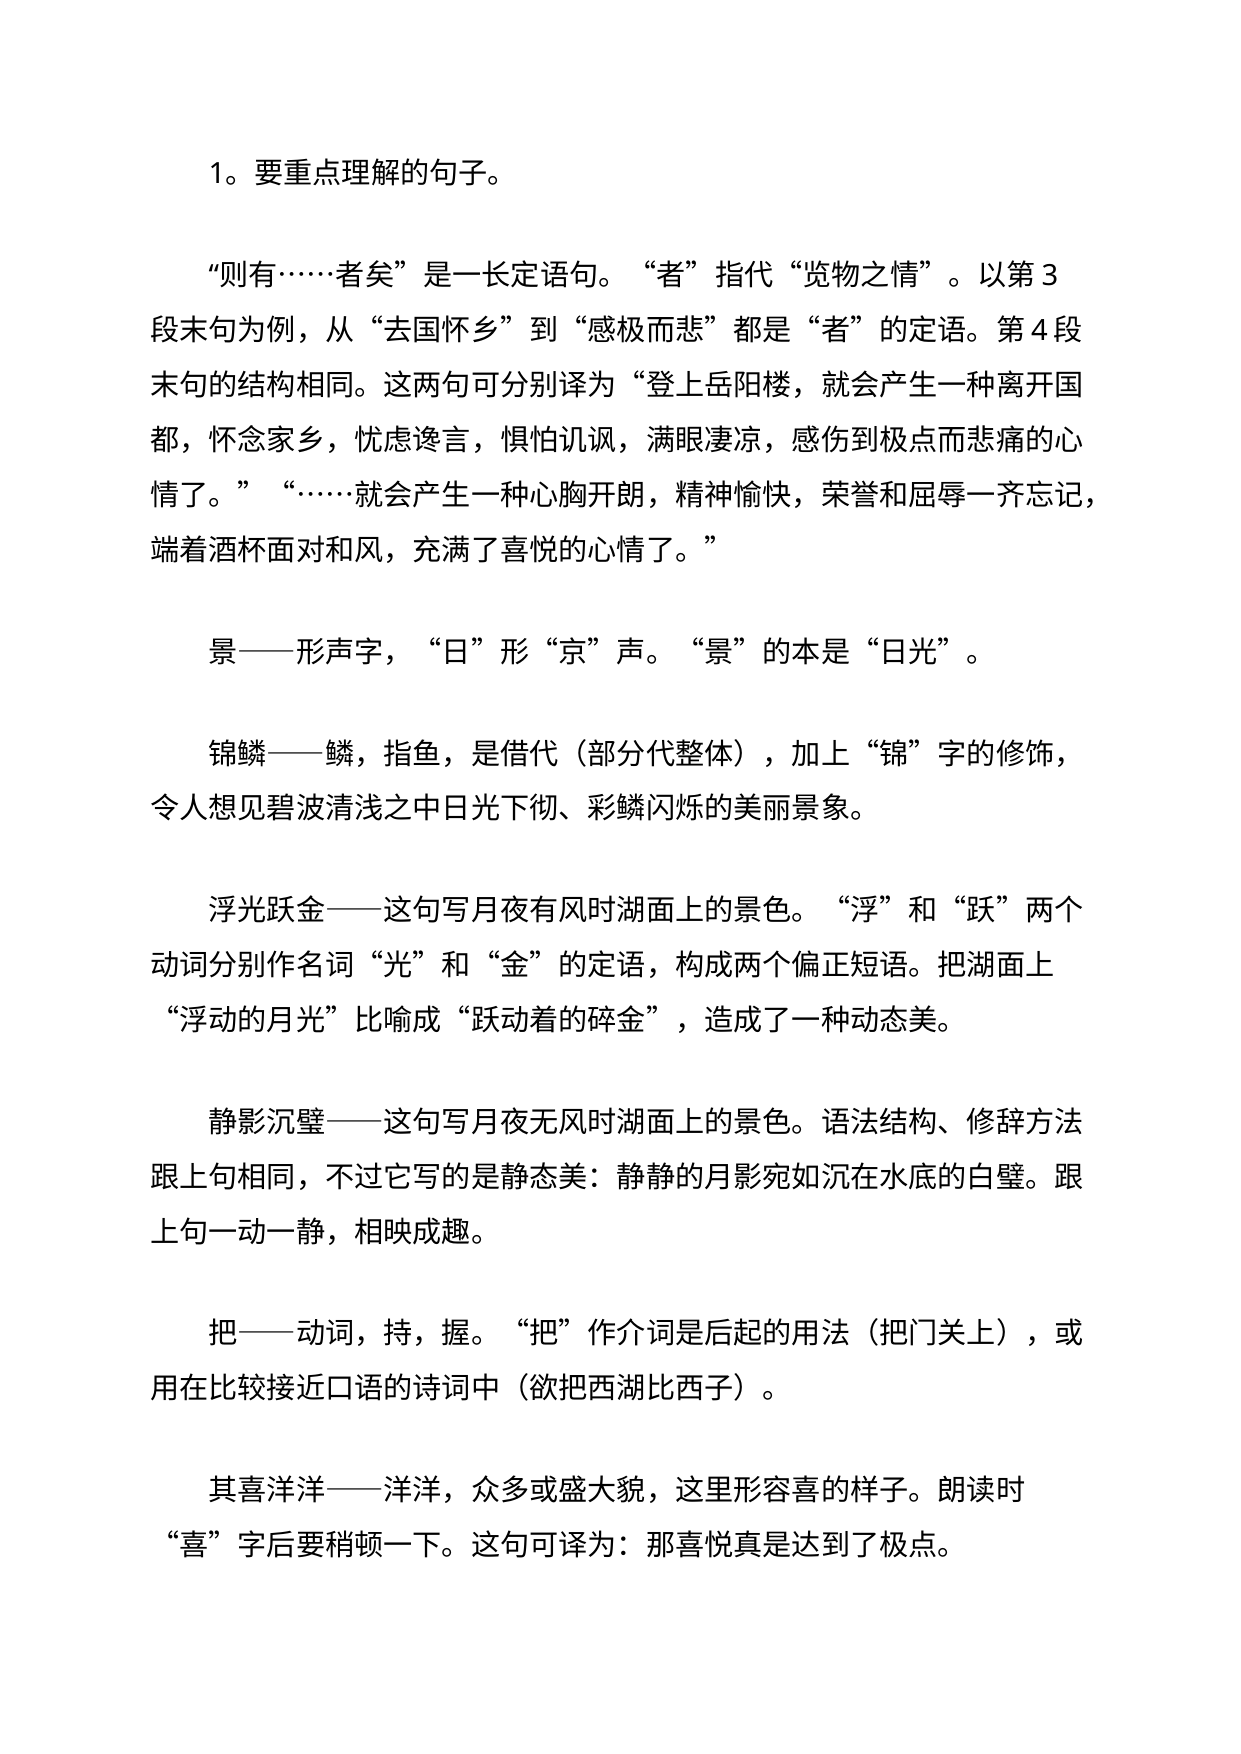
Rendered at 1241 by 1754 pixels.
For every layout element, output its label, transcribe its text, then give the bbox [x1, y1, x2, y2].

text “则有……者矣”是一长定语句。“者”指代“览物之情”。以第3段末句为例，从“去国怀乡”到“感极而悲”都是“者”的定语。第4段末句的结构相同。这两句可分别译为“登上岳阳楼，就会产生一种离开国都，怀念家乡，忧虑谗言，惧怕讥讽，满眼凄凉，感伤到极点而悲痛的心情了。”“……就会产生一种心胸开朗，精神愉快，荣誉和屈辱一齐忘记，端着酒杯面对和风，充满了喜悦的心情了。” [150, 252, 1090, 569]
text 把——动词，持，握。“把”作介词是后起的用法（把门关上），或用在比较接近口语的诗词中（欲把西湖比西子）。 [150, 1310, 1090, 1407]
text 静影沉璧——这句写月夜无风时湖面上的景色。语法结构、修辞方法跟上句相同，不过它写的是静态美：静静的月影宛如沉在水底的白璧。跟上句一动一静，相映成趣。 [150, 1098, 1090, 1251]
text 1。要重点理解的句子。 [150, 150, 1090, 192]
text 浮光跃金——这句写月夜有风时湖面上的景色。“浮”和“跃”两个动词分别作名词“光”和“金”的定语，构成两个偏正短语。把湖面上“浮动的月光”比喻成“跃动着的碎金”，造成了一种动态美。 [150, 887, 1090, 1039]
text 其喜洋洋——洋洋，众多或盛大貌，这里形容喜的样子。朗读时“喜”字后要稍顿一下。这句可译为：那喜悦真是达到了极点。 [150, 1467, 1090, 1564]
text 景——形声字，“日”形“京”声。“景”的本是“日光”。 [150, 628, 1090, 671]
text 锦鳞——鳞，指鱼，是借代（部分代整体），加上“锦”字的修饰，令人想见碧波清浅之中日光下彻、彩鳞闪烁的美丽景象。 [150, 730, 1090, 827]
